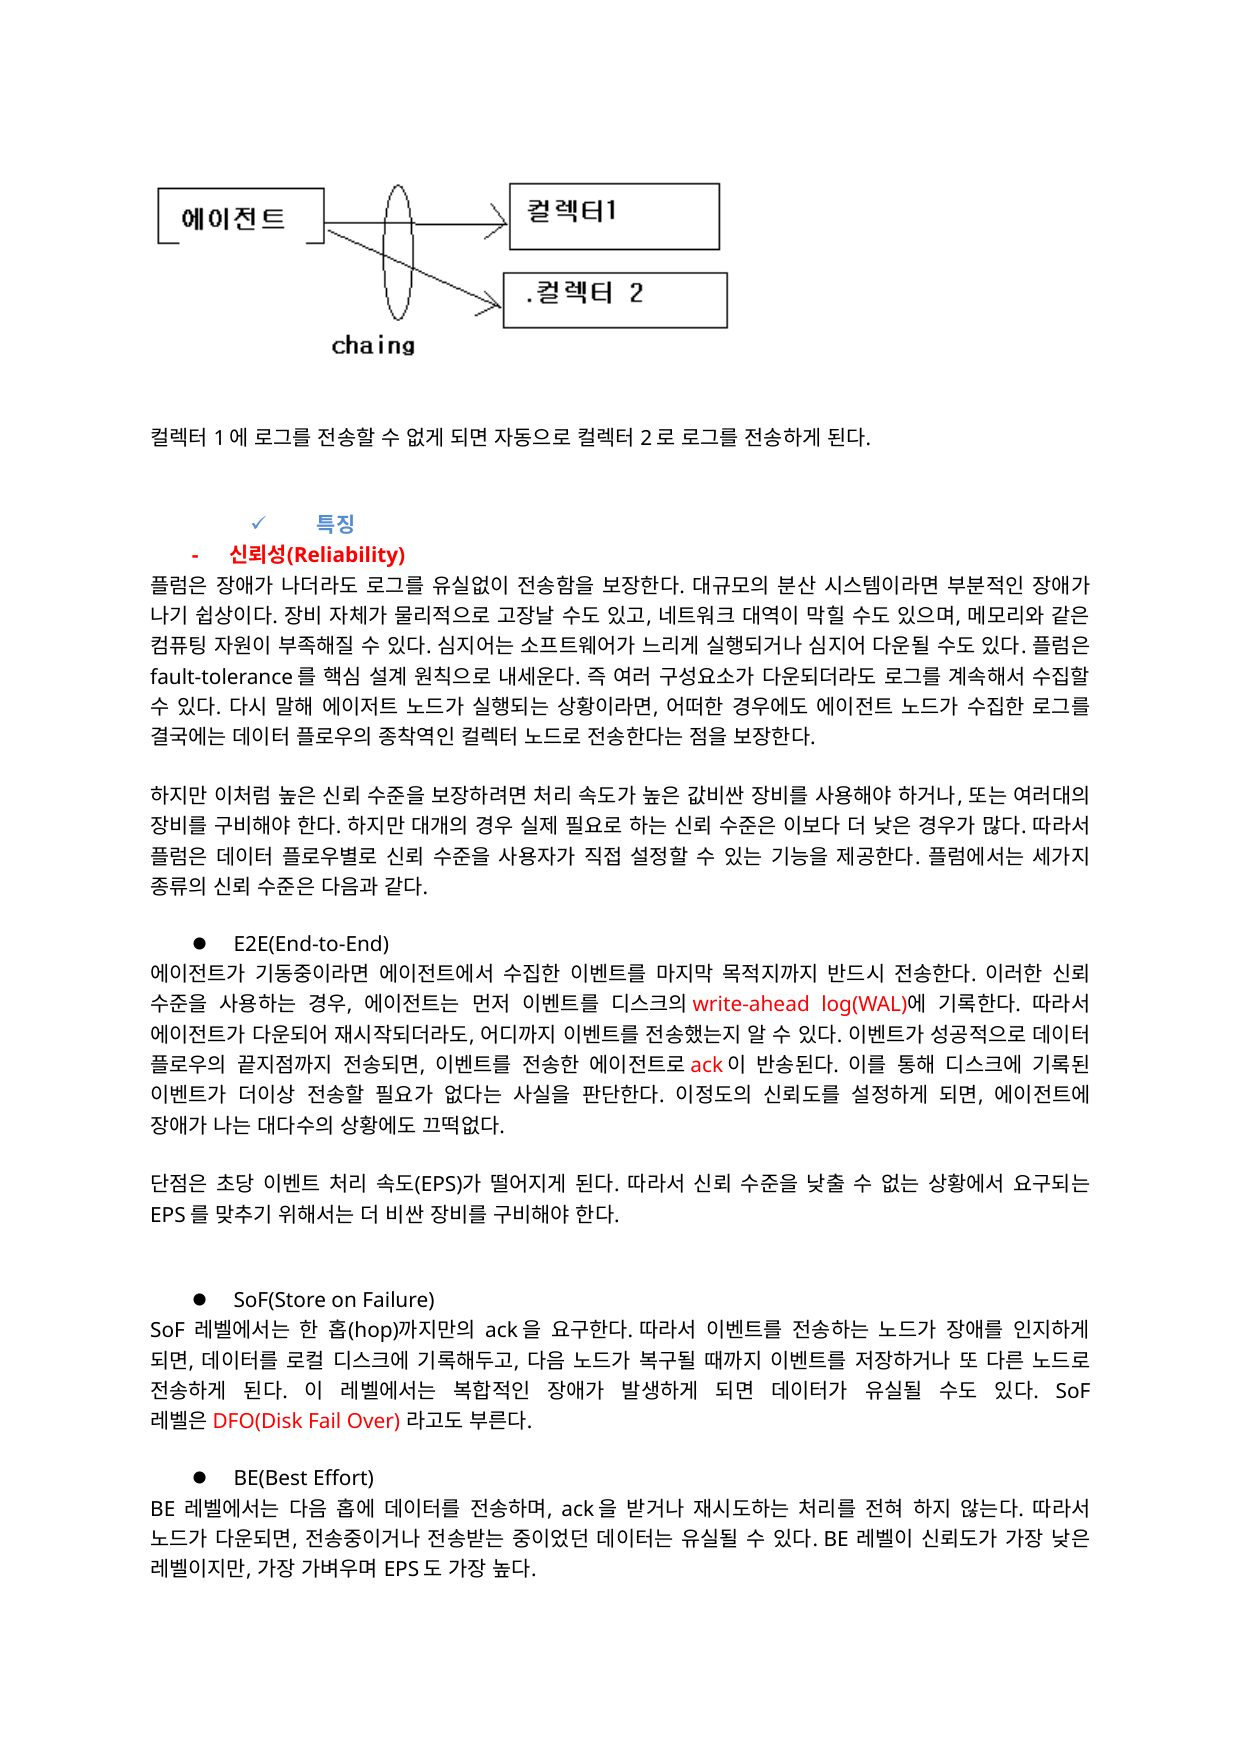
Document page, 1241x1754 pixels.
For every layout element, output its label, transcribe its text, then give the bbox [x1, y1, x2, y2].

text 에이전트가 기동중이라면 에이전트에서 수집한 이벤트를 마지막 목적지까지 반드시 전송한다. 이러한 신뢰 수준을 사용하는 경우, 에이전트는 먼저 이벤트를 디스크의 write-ahead log(WAL)에 기록한다. 따라서 에이전트가 다운되어 재시작되더라도, 어디까지 이벤트를 전송했는지 알 수 있다. 이벤트가 성공적으로 데이터 플로우의 끝지점까지 전송되면, 이벤트를 전송한 에이전트로 ack이 반송된다. 이를 통해 디스크에 기록된 이벤트가 더이상 전송할 필요가 없다는 사실을 판단한다. 이정도의 신뢰도를 설정하게 되면, 에이전트에 장애가 나는 대다수의 상황에도 끄떡없다. [150, 957, 1090, 1139]
list SoF(Store on Failure) [192, 1285, 1090, 1314]
text BE 레벨에서는 다음 홉에 데이터를 전송하며, ack을 받거나 재시도하는 처리를 전혀 하지 않는다. 따라서 노드가 다운되면, 전송중이거나 전송받는 중이었던 데이터는 유실될 수 있다. BE 레벨이 신뢰도가 가장 낮은 레벨이지만, 가장 가벼우며 EPS도 가장 높다. [150, 1492, 1090, 1583]
text 하지만 이처럼 높은 신뢰 수준을 보장하려면 처리 속도가 높은 값비싼 장비를 사용해야 하거나, 또는 여러대의 장비를 구비해야 한다. 하지만 대개의 경우 실제 필요로 하는 신뢰 수준은 이보다 더 낮은 경우가 많다. 따라서 플럼은 데이터 플로우별로 신뢰 수준을 사용자가 직접 설정할 수 있는 기능을 제공한다. 플럼에서는 세가지 종류의 신뢰 수준은 다음과 같다. [150, 779, 1090, 901]
text SoF 레벨에서는 한 홉(hop)까지만의 ack을 요구한다. 따라서 이벤트를 전송하는 노드가 장애를 인지하게 되면, 데이터를 로컬 디스크에 기록해두고, 다음 노드가 복구될 때까지 이벤트를 저장하거나 또 다른 노드로 전송하게 된다. 이 레벨에서는 복합적인 장애가 발생하게 되면 데이터가 유실될 수도 있다. SoF 레벨은 DFO(Disk Fail Over) 라고도 부른다. [150, 1314, 1090, 1435]
picture [150, 177, 772, 393]
list BE(Best Effort) [192, 1463, 1090, 1492]
subtitle 특징 [209, 508, 1069, 539]
text 단점은 초당 이벤트 처리 속도(EPS)가 떨어지게 된다. 따라서 신뢰 수준을 낮출 수 없는 상황에서 요구되는 EPS를 맞추기 위해서는 더 비싼 장비를 구비해야 한다. [150, 1168, 1090, 1228]
list 신뢰성(Reliability) [192, 539, 1090, 569]
text 컬렉터 1에 로그를 전송할 수 없게 되면 자동으로 컬렉터 2로 로그를 전송하게 된다. [150, 421, 1090, 452]
text 플럼은 장애가 나더라도 로그를 유실없이 전송함을 보장한다. 대규모의 분산 시스템이라면 부분적인 장애가 나기 쉽상이다. 장비 자체가 물리적으로 고장날 수도 있고, 네트워크 대역이 막힐 수도 있으며, 메모리와 같은 컴퓨팅 자원이 부족해질 수 있다. 심지어는 소프트웨어가 느리게 실행되거나 심지어 다운될 수도 있다. 플럼은 fault-tolerance를 핵심 설계 원칙으로 내세운다. 즉 여러 구성요소가 다운되더라도 로그를 계속해서 수집할 수 있다. 다시 말해 에이저트 노드가 실행되는 상황이라면, 어떠한 경우에도 에이전트 노드가 수집한 로그를 결국에는 데이터 플로우의 종착역인 컬렉터 노드로 전송한다는 점을 보장한다. [150, 569, 1090, 751]
list E2E(End-to-End) [192, 929, 1090, 957]
